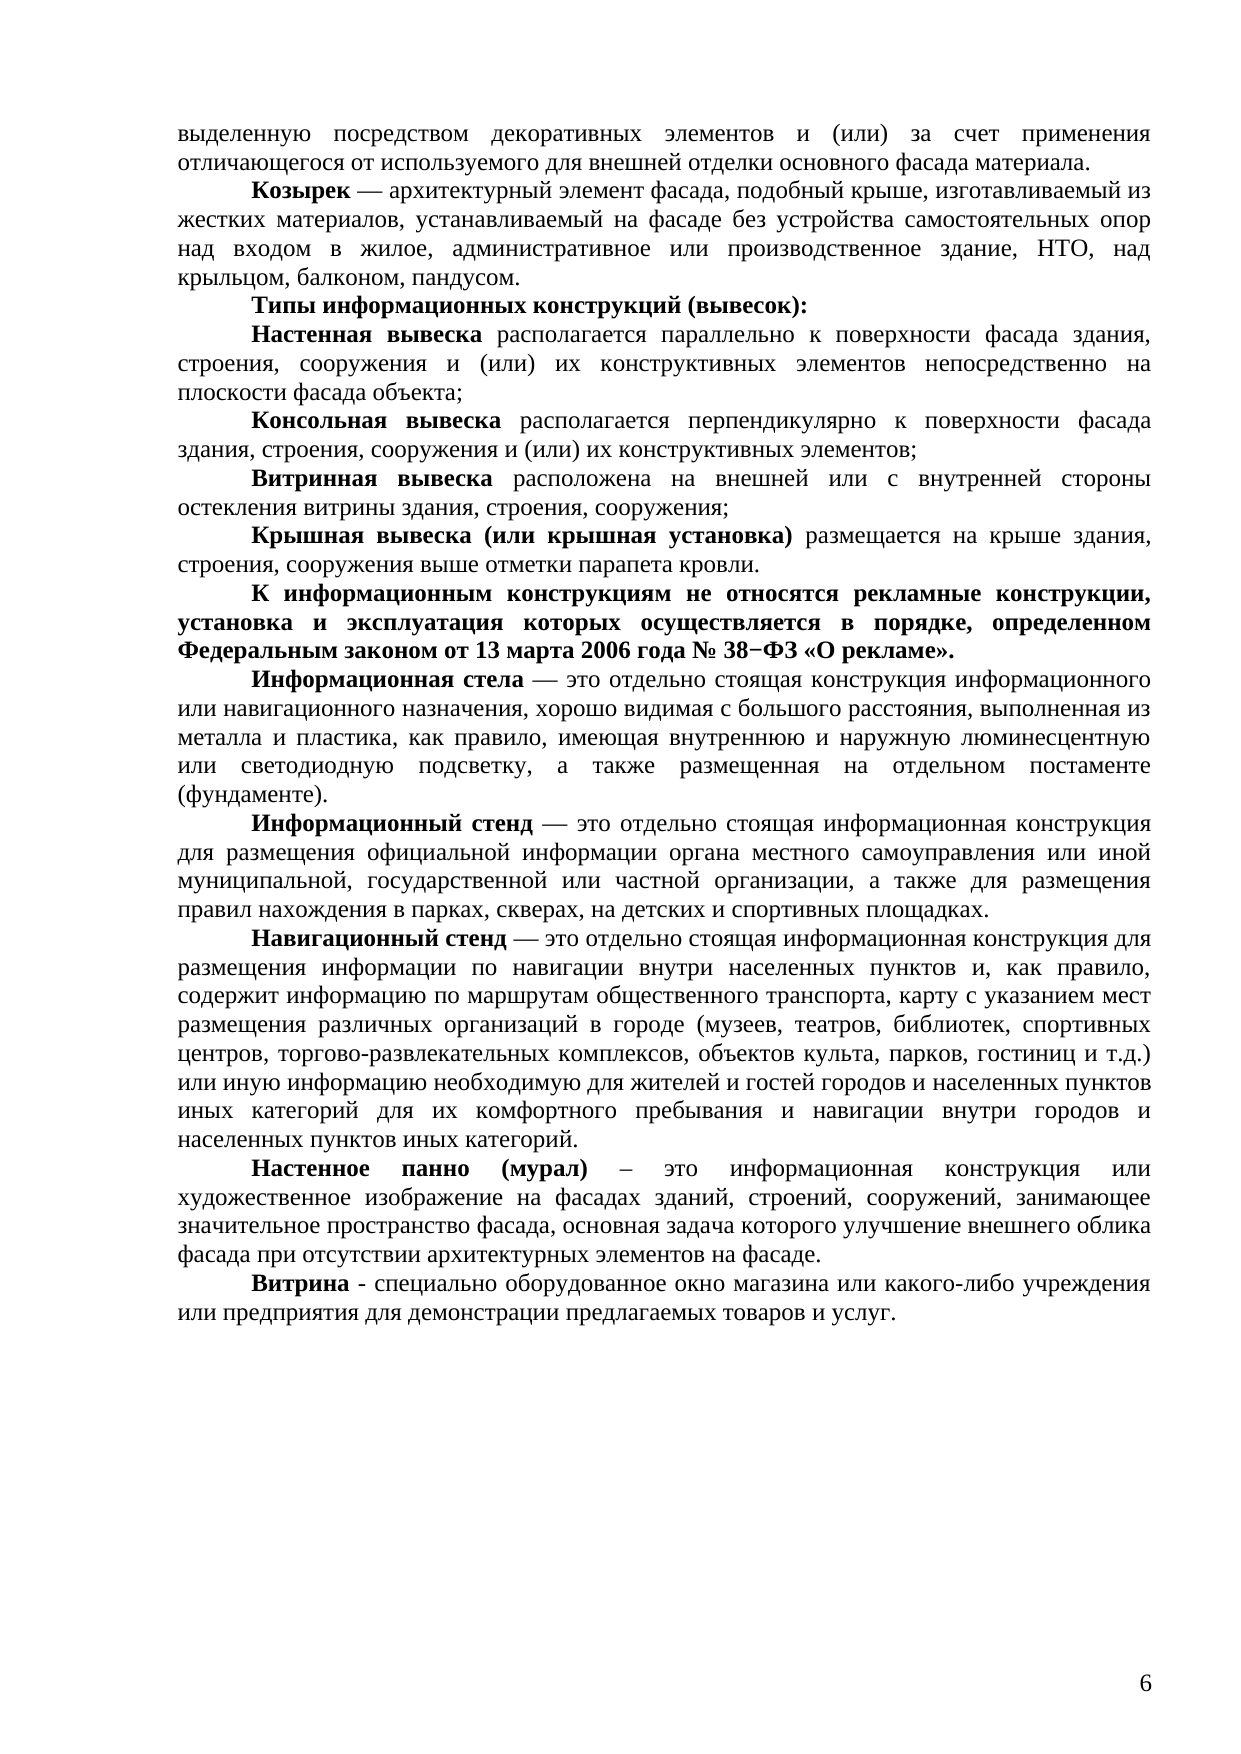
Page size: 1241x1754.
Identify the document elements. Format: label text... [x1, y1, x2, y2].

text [177, 118, 1152, 176]
text Витрина - специально оборудованное окно магазина или какого-либо учреждения или предприятия для демонстрации предлагаемых товаров и услуг. [177, 1268, 1152, 1326]
text Типы информационных конструкций (вывесок): [177, 291, 1152, 319]
text Консольная вывеска располагается перпендикулярно к поверхности фасада здания, строения, сооружения и (или) их конструктивных элементов; [177, 406, 1152, 463]
text Навигационный стенд — это отдельно стоящая информационная конструкция для размещения информации по навигации внутри населенных пунктов и, как правило, содержит информацию по маршрутам общественного транспорта, карту с указанием мест размещения различных организаций в городе (музеев, театров, библиотек, спортивных центров, торгово-развлекательных комплексов, объектов культа, парков, гостиниц и т.д.) или иную информацию необходимую для жителей и гостей городов и населенных пунктов иных категорий для их комфортного пребывания и навигации внутри городов и населенных пунктов иных категорий. [177, 923, 1152, 1153]
text Витринная вывеска расположена на внешней или с внутренней стороны остекления витрины здания, строения, сооружения; [177, 463, 1152, 521]
text Крышная вывеска (или крышная установка) размещается на крыше здания, строения, сооружения выше отметки парапета кровли. [177, 521, 1152, 578]
text Настенная вывеска располагается параллельно к поверхности фасада здания, строения, сооружения и (или) их конструктивных элементов непосредственно на плоскости фасада объекта; [177, 319, 1152, 406]
text Информационный стенд — это отдельно стоящая информационная конструкция для размещения официальной информации органа местного самоуправления или иной муниципальной, государственной или частной организации, а также для размещения правил нахождения в парках, скверах, на детских и спортивных площадках. [177, 808, 1152, 923]
text Козырек — архитектурный элемент фасада, подобный крыше, изготавливаемый из жестких материалов, устанавливаемый на фасаде без устройства самостоятельных опор над входом в жилое, административное или производственное здание, НТО, над крыльцом, балконом, пандусом. [177, 176, 1152, 291]
text Информационная стела — это отдельно стоящая конструкция информационного или навигационного назначения, хорошо видимая с большого расстояния, выполненная из металла и пластика, как правило, имеющая внутреннюю и наружную люминесцентную или светодиодную подсветку, а также размещенная на отдельном постаменте (фундаменте). [177, 664, 1152, 808]
text Настенное панно (мурал) – это информационная конструкция или художественное изображение на фасадах зданий, строений, сооружений, занимающее значительное пространство фасада, основная задача которого улучшение внешнего облика фасада при отсутствии архитектурных элементов на фасаде. [177, 1153, 1152, 1268]
